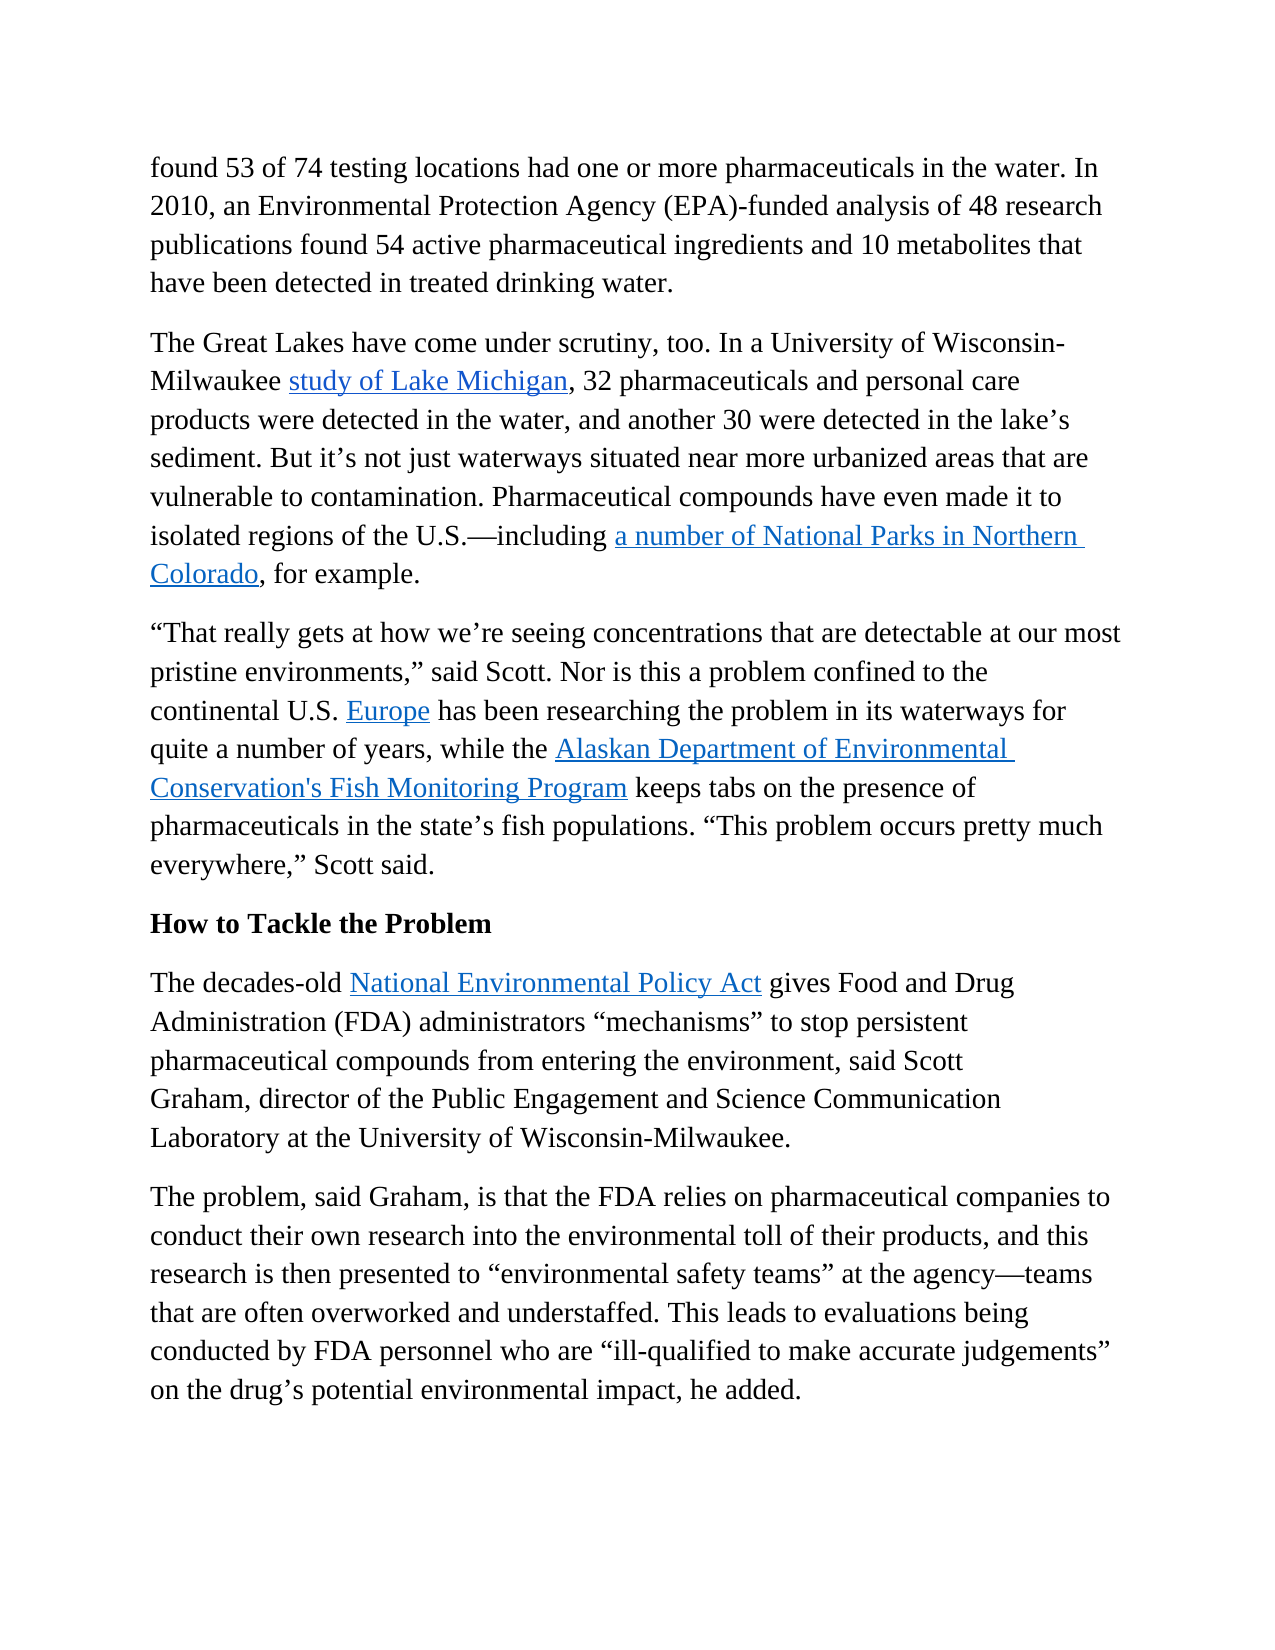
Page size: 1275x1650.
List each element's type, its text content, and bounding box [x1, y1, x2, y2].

text “That really gets at how we’re seeing concentrations that are detectable at our most pristine environments,” said Scott. Nor is this a problem confined to the continental U.S. Europe has been researching the problem in its waterways for quite a number of years, while the Alaskan Department of Environmental Conservation's Fish Monitoring Program keeps tabs on the presence of pharmaceuticals in the state’s fish populations. “This problem occurs pretty much everywhere,” Scott said. [150, 616, 1125, 880]
text How to Tackle the Problem [150, 906, 1125, 940]
text The problem, said Graham, is that the FDA relies on pharmaceutical companies to conduct their own research into the environmental toll of their products, and this research is then presented to “environmental safety teams” at the agency—teams that are often overworked and understaffed. This leads to evaluations being conducted by FDA personnel who are “ill-qualified to make accurate judgements” on the drug’s potential environmental impact, he added. [150, 1179, 1125, 1405]
text The Great Lakes have come under scrutiny, too. In a University of Wisconsin-Milwaukee study of Lake Michigan, 32 pharmaceuticals and personal care products were detected in the water, and another 30 were detected in the lake’s sediment. But it’s not just waterways situated near more urbanized areas that are vulnerable to contamination. Pharmaceutical compounds have even made it to isolated regions of the U.S.—including a number of National Parks in Northern Colorado, for example. [150, 325, 1125, 590]
text The decades-old National Environmental Policy Act gives Food and Drug Administration (FDA) administrators “mechanisms” to stop persistent pharmaceutical compounds from entering the environment, said Scott Graham, director of the Public Engagement and Science Communication Laboratory at the University of Wisconsin-Milwaukee. [150, 966, 1125, 1153]
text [150, 150, 1125, 299]
